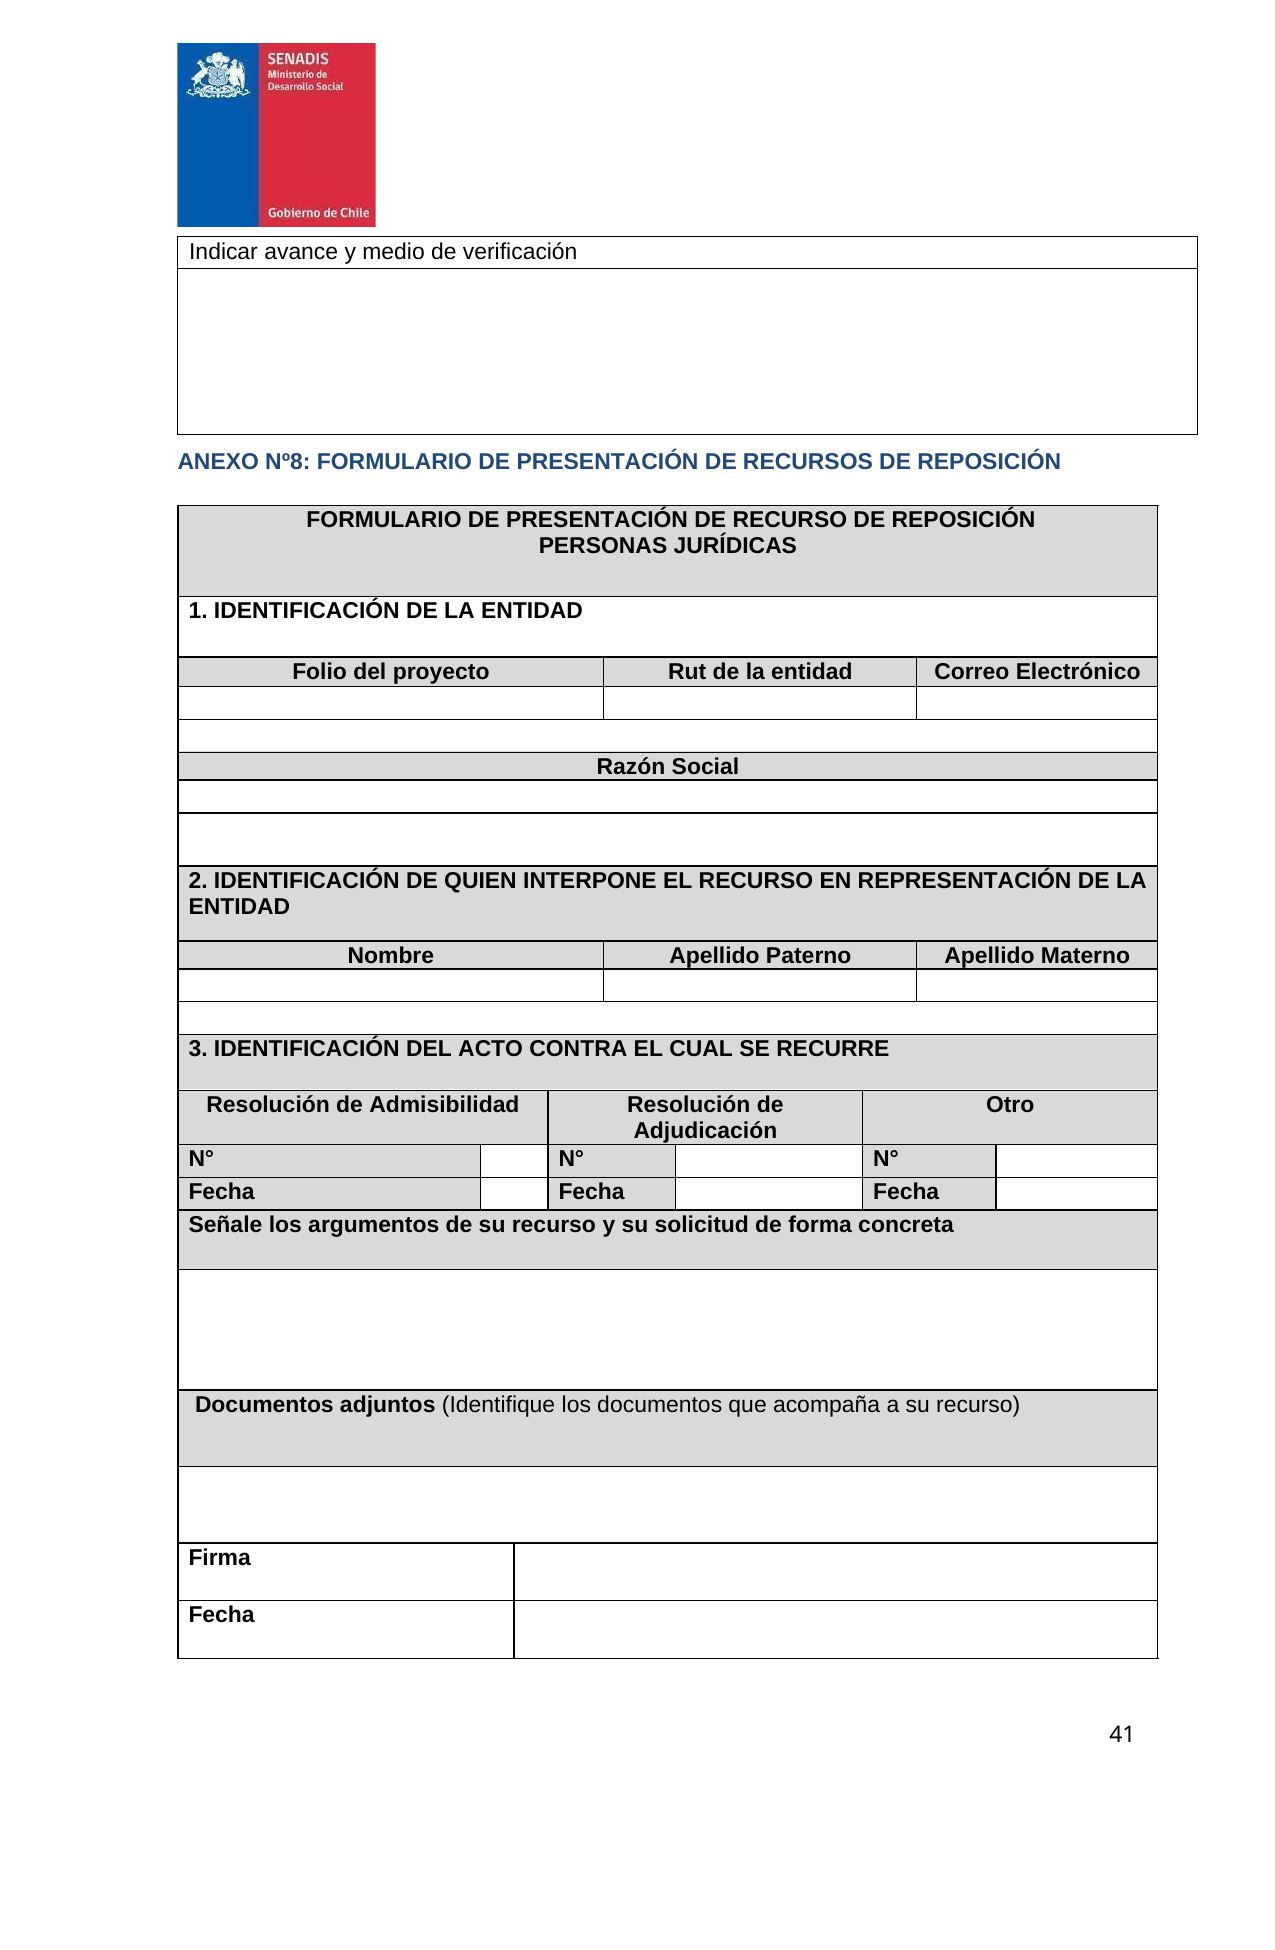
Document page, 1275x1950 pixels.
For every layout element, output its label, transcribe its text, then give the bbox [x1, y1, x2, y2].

table_cell Fecha [179, 1178, 480, 1209]
table_cell N° [179, 1145, 480, 1177]
table_cell [179, 970, 603, 1001]
table_cell Fecha [863, 1178, 995, 1209]
table_cell [179, 720, 1157, 751]
table_cell Fecha [179, 1601, 513, 1658]
table_cell [179, 781, 1157, 812]
table_cell 1. IDENTIFICACIÓN DE LA ENTIDAD [179, 597, 1157, 656]
table_cell [676, 1145, 862, 1177]
table_cell Otro [863, 1091, 1157, 1144]
table_cell [917, 687, 1157, 719]
table_cell Documentos adjuntos (Identifique los documentos que acompaña a su recurso) [179, 1391, 1157, 1466]
table_cell Firma [179, 1544, 513, 1600]
table_cell N° [549, 1145, 675, 1177]
table_cell [515, 1601, 1157, 1658]
table_cell [481, 1178, 547, 1209]
table_cell Señale los argumentos de su recurso y su solicitud de forma concreta [179, 1211, 1157, 1269]
table_cell [179, 814, 1157, 865]
table_cell [604, 970, 916, 1001]
table_cell 3. IDENTIFICACIÓN DEL ACTO CONTRA EL CUAL SE RECURRE [179, 1035, 1157, 1089]
table_header FORMULARIO DE PRESENTACIÓN DE RECURSO DE REPOSICIÓN PERSONAS JURÍDICAS [179, 506, 1157, 596]
subtitle ANEXO Nº8: FORMULARIO DE PRESENTACIÓN DE RECURSOS DE REPOSICIÓN [177, 448, 1157, 474]
table_cell [179, 1467, 1157, 1542]
picture [177, 43, 376, 227]
table_cell N° [863, 1145, 995, 1177]
table_cell Fecha [549, 1178, 675, 1209]
table_cell [179, 1270, 1157, 1389]
table_cell Resolución de Admisibilidad [179, 1091, 547, 1144]
table_cell 2. IDENTIFICACIÓN DE QUIEN INTERPONE EL RECURSO EN REPRESENTACIÓN DE LA ENTIDAD [179, 867, 1157, 940]
table_cell [917, 970, 1157, 1001]
table_cell [178, 269, 1197, 434]
table_cell Rut de la entidad [604, 658, 916, 686]
table_cell Nombre [179, 942, 603, 968]
table_cell Apellido Materno [917, 942, 1157, 968]
table_cell Resolución de Adjudicación [549, 1091, 862, 1144]
table_cell [604, 687, 916, 719]
table_cell Correo Electrónico [917, 658, 1157, 686]
table_cell Apellido Paterno [604, 942, 916, 968]
table_cell [481, 1145, 547, 1177]
table_cell Folio del proyecto [179, 658, 603, 686]
table_cell [179, 687, 603, 719]
table_cell [515, 1544, 1157, 1600]
table_cell [676, 1178, 862, 1209]
table_header Indicar avance y medio de verificación [178, 237, 1197, 268]
table_cell [179, 1002, 1157, 1034]
table_cell Razón Social [179, 753, 1157, 779]
table_cell [997, 1178, 1157, 1209]
table_cell [997, 1145, 1157, 1177]
